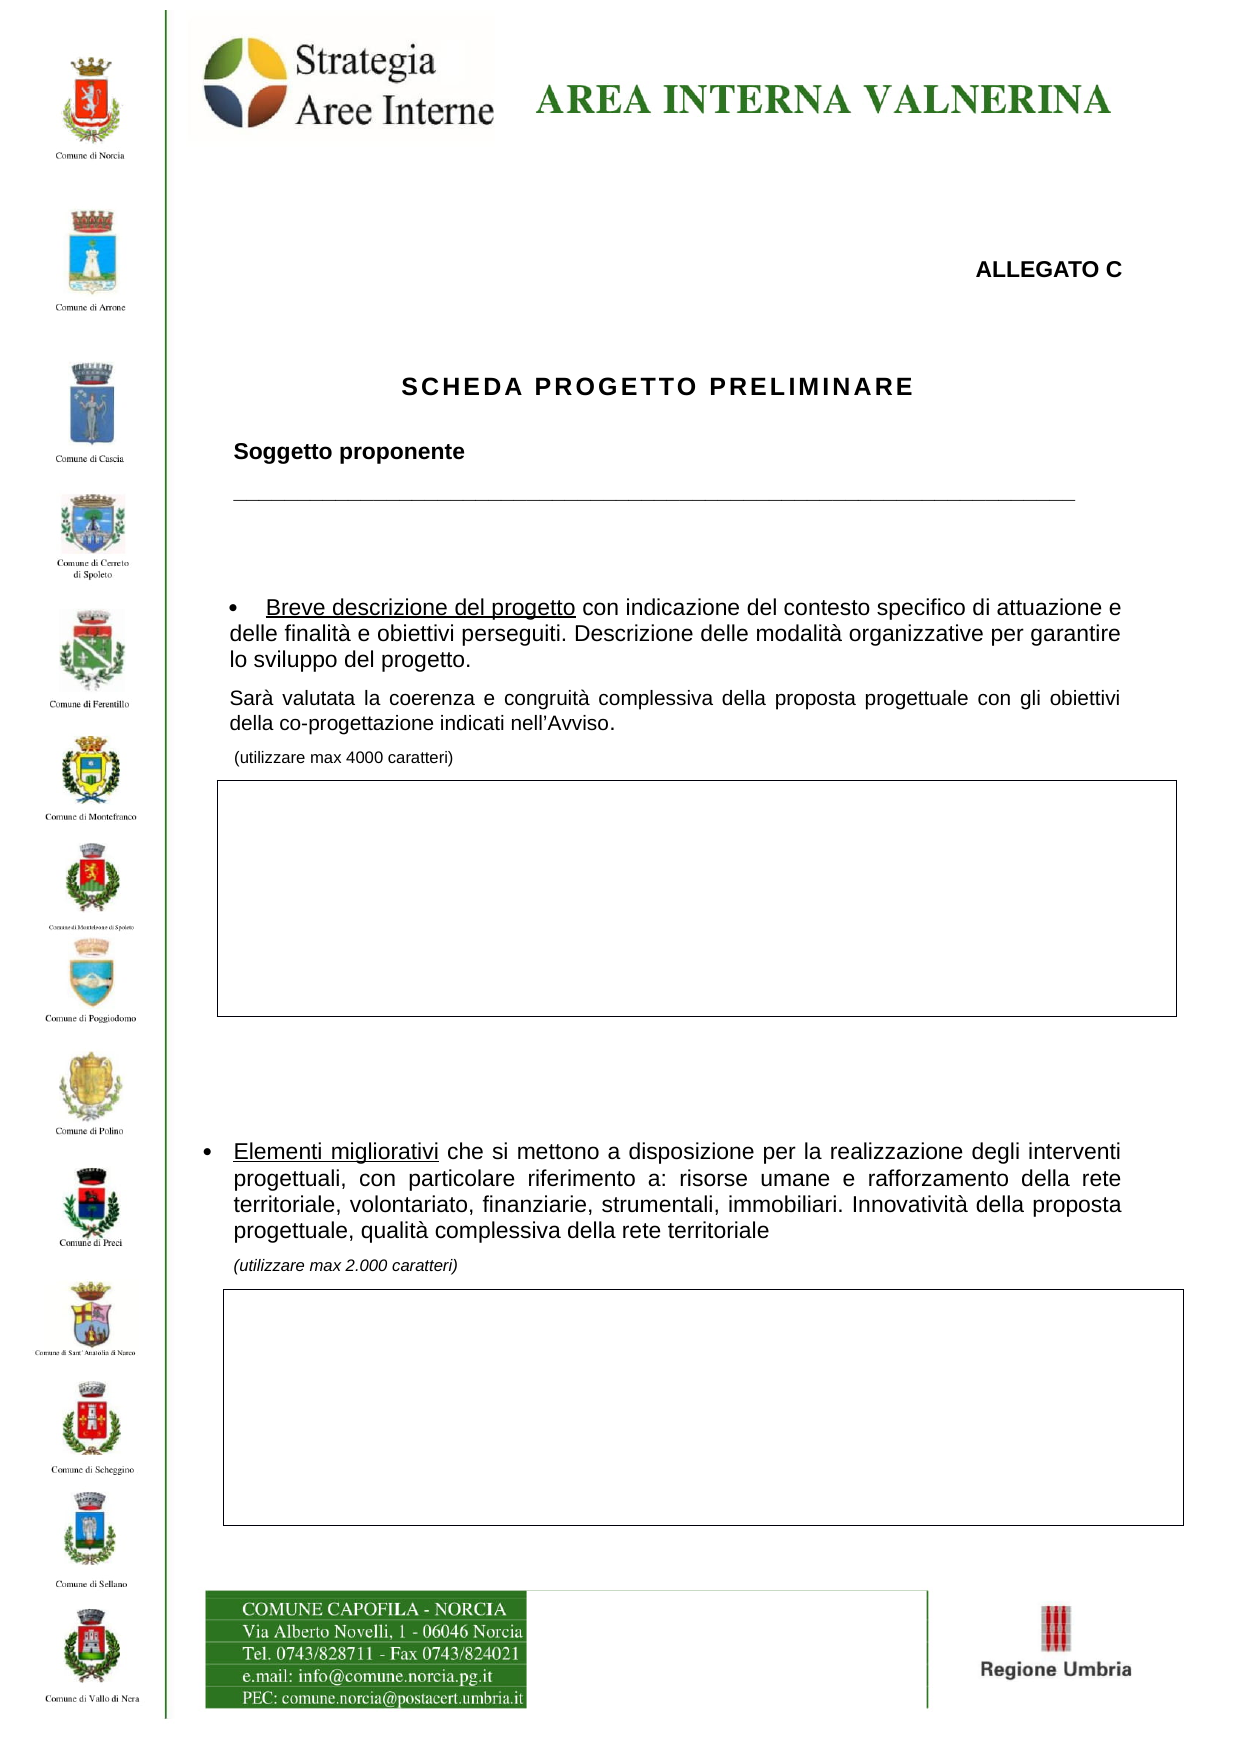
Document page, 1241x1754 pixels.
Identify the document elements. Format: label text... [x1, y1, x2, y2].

text Soggetto proponente [233, 438, 1122, 465]
list Breve descrizione del progetto con indicazione del contesto specifico di attuazione e delle finalità e obiettivi perseguiti. Descrizione delle modalità organizzative per garantire lo sviluppo del progetto. [229, 594, 1122, 673]
table_header [224, 1290, 1183, 1525]
list Sarà valutata la coerenza e congruità complessiva della proposta progettuale con gli obiettivi della co-progettazione indicati nell’Avviso. [229, 685, 1122, 736]
text (utilizzare max 4000 caratteri) [229, 748, 1122, 767]
text __________________________________________________________________ [233, 477, 1122, 503]
picture [8, 10, 1233, 1754]
text SCHEDA PROGETTO PRELIMINARE [192, 372, 1122, 401]
list Elementi migliorativi che si mettono a disposizione per la realizzazione degli interventi progettuali, con particolare riferimento a: risorse umane e rafforzamento della rete territoriale, volontariato, finanziarie, strumentali, immobiliari. Innovatività della proposta progettuale, qualità complessiva della rete territoriale [204, 1138, 1122, 1244]
text (utilizzare max 2.000 caratteri) [192, 1256, 1122, 1275]
table_header [218, 781, 1176, 1016]
text ALLEGATO C [192, 256, 1122, 282]
